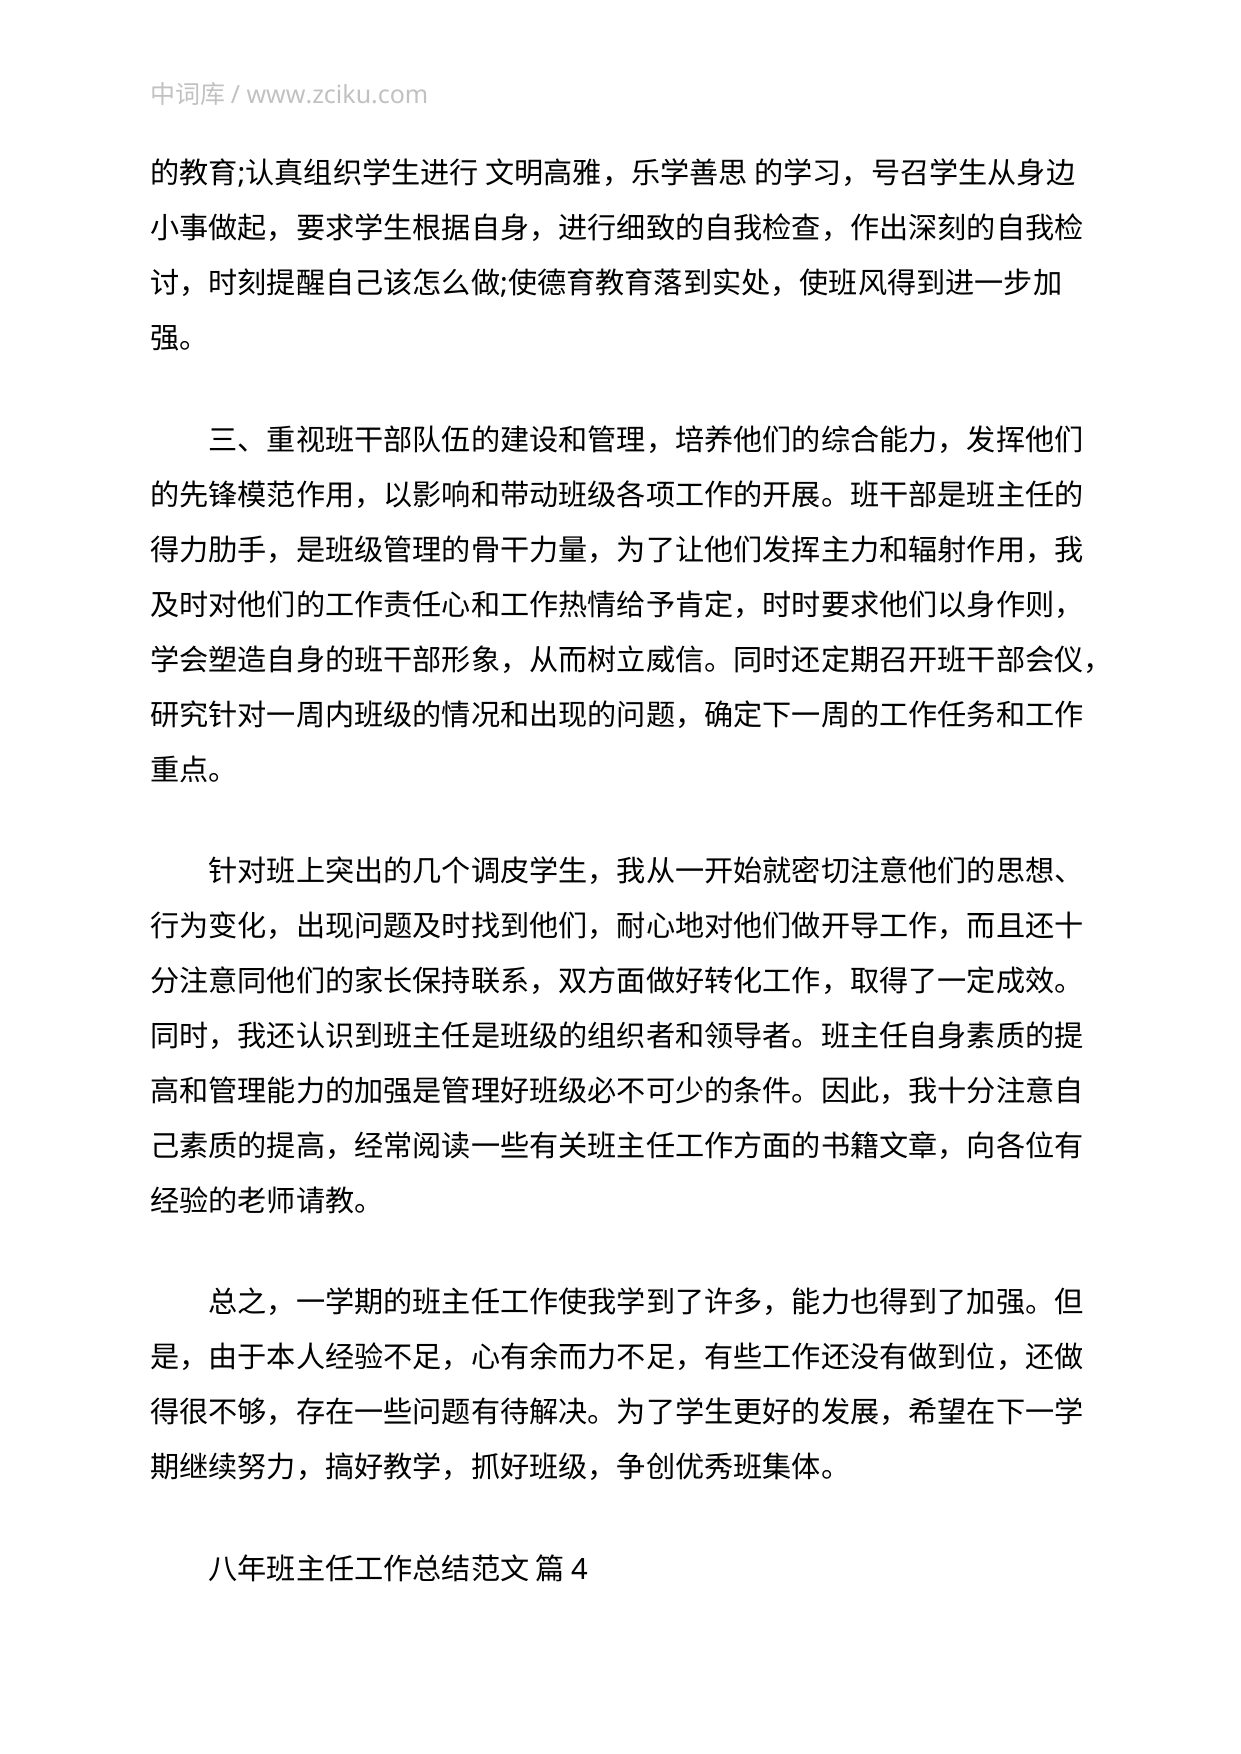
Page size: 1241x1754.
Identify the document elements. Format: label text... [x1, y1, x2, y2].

text 总之，一学期的班主任工作使我学到了许多，能力也得到了加强。但是，由于本人经验不足，心有余而力不足，有些工作还没有做到位，还做得很不够，存在一些问题有待解决。为了学生更好的发展，希望在下一学期继续努力，搞好教学，抓好班级，争创优秀班集体。 [150, 1279, 1090, 1486]
text 八年班主任工作总结范文 篇4 [150, 1545, 1090, 1588]
text 针对班上突出的几个调皮学生，我从一开始就密切注意他们的思想、行为变化，出现问题及时找到他们，耐心地对他们做开导工作，而且还十分注意同他们的家长保持联系，双方面做好转化工作，取得了一定成效。同时，我还认识到班主任是班级的组织者和领导者。班主任自身素质的提高和管理能力的加强是管理好班级必不可少的条件。因此，我十分注意自己素质的提高，经常阅读一些有关班主任工作方面的书籍文章，向各位有经验的老师请教。 [150, 848, 1090, 1219]
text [150, 150, 1090, 357]
text 三、重视班干部队伍的建设和管理，培养他们的综合能力，发挥他们的先锋模范作用，以影响和带动班级各项工作的开展。班干部是班主任的得力肋手，是班级管理的骨干力量，为了让他们发挥主力和辐射作用，我及时对他们的工作责任心和工作热情给予肯定，时时要求他们以身作则，学会塑造自身的班干部形象，从而树立威信。同时还定期召开班干部会仪，研究针对一周内班级的情况和出现的问题，确定下一周的工作任务和工作重点。 [150, 417, 1090, 788]
